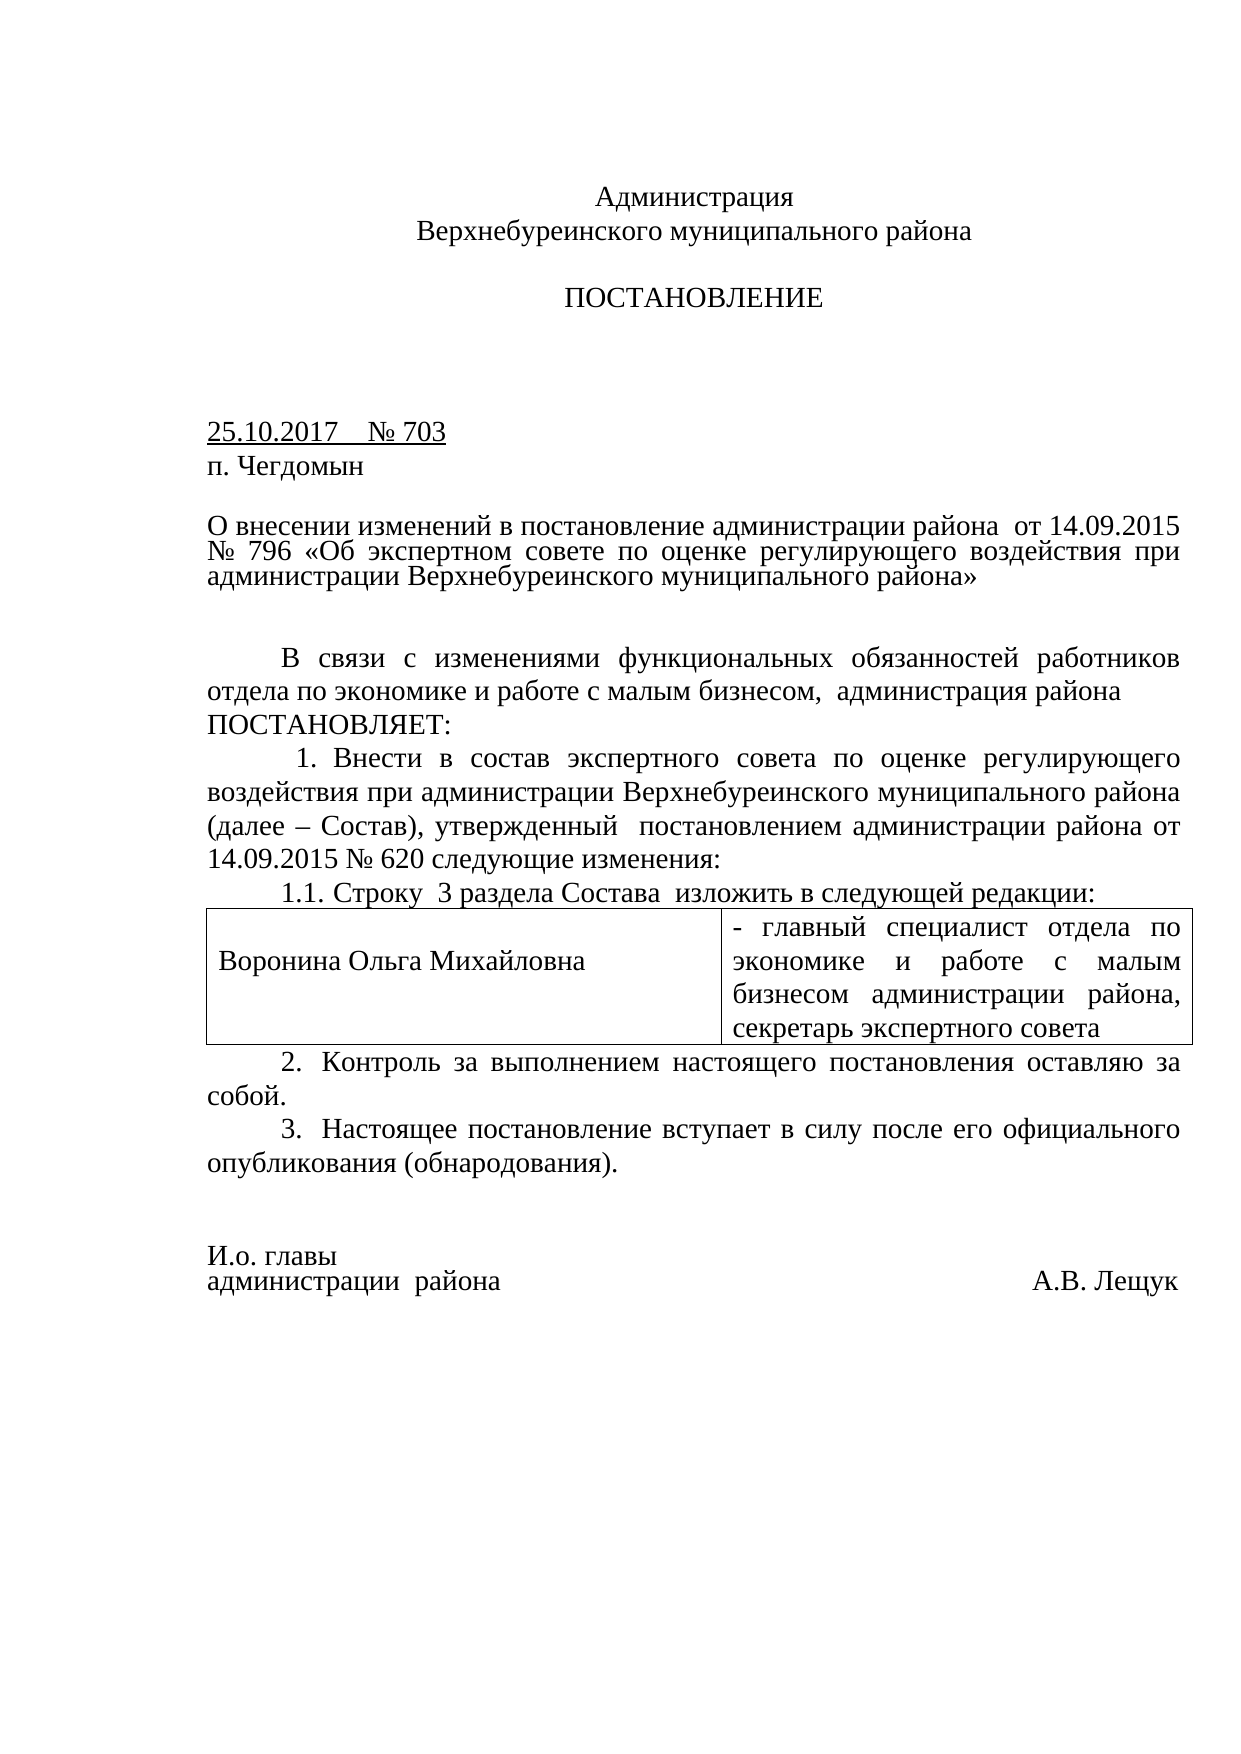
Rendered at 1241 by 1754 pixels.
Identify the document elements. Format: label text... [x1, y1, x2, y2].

text ПОСТАНОВЛЯЕТ: [207, 707, 1181, 741]
text ПОСТАНОВЛЕНИЕ [207, 280, 1181, 314]
text 25.10.2017 № 703 [207, 414, 1181, 448]
list Настоящее постановление вступает в силу после его официального опубликования (обнародования). [207, 1112, 1181, 1179]
text В связи с изменениями функциональных обязанностей работников отдела по экономике и работе с малым бизнесом, администрация района [207, 640, 1181, 707]
text О внесении изменений в постановление администрации района от 14.09.2015 № 796 «Об экспертном совете по оценке регулирующего воздействия при администрации Верхнебуреинского муниципального района» [207, 515, 1181, 590]
list Строку 3 раздела Состава изложить в следующей редакции: [207, 875, 1181, 908]
text п. Чегдомын [207, 448, 1181, 481]
table_header Воронина Ольга Михайловна [207, 909, 721, 1043]
text И.о. главы [207, 1246, 1181, 1271]
text Администрация [207, 179, 1181, 213]
table_header - главный специалист отдела по экономике и работе с малым бизнесом администрации района, секретарь экспертного совета [722, 909, 1192, 1043]
list Контроль за выполнением настоящего постановления оставляю за собой. [207, 1045, 1181, 1112]
list Внести в состав экспертного совета по оценке регулирующего воздействия при администрации Верхнебуреинского муниципального района (далее – Состав), утвержденный постановлением администрации района от 14.09.2015 № 620 следующие изменения: [207, 741, 1181, 875]
text Верхнебуреинского муниципального района [207, 213, 1181, 247]
text администрации района А.В. Лещук [207, 1271, 1181, 1296]
